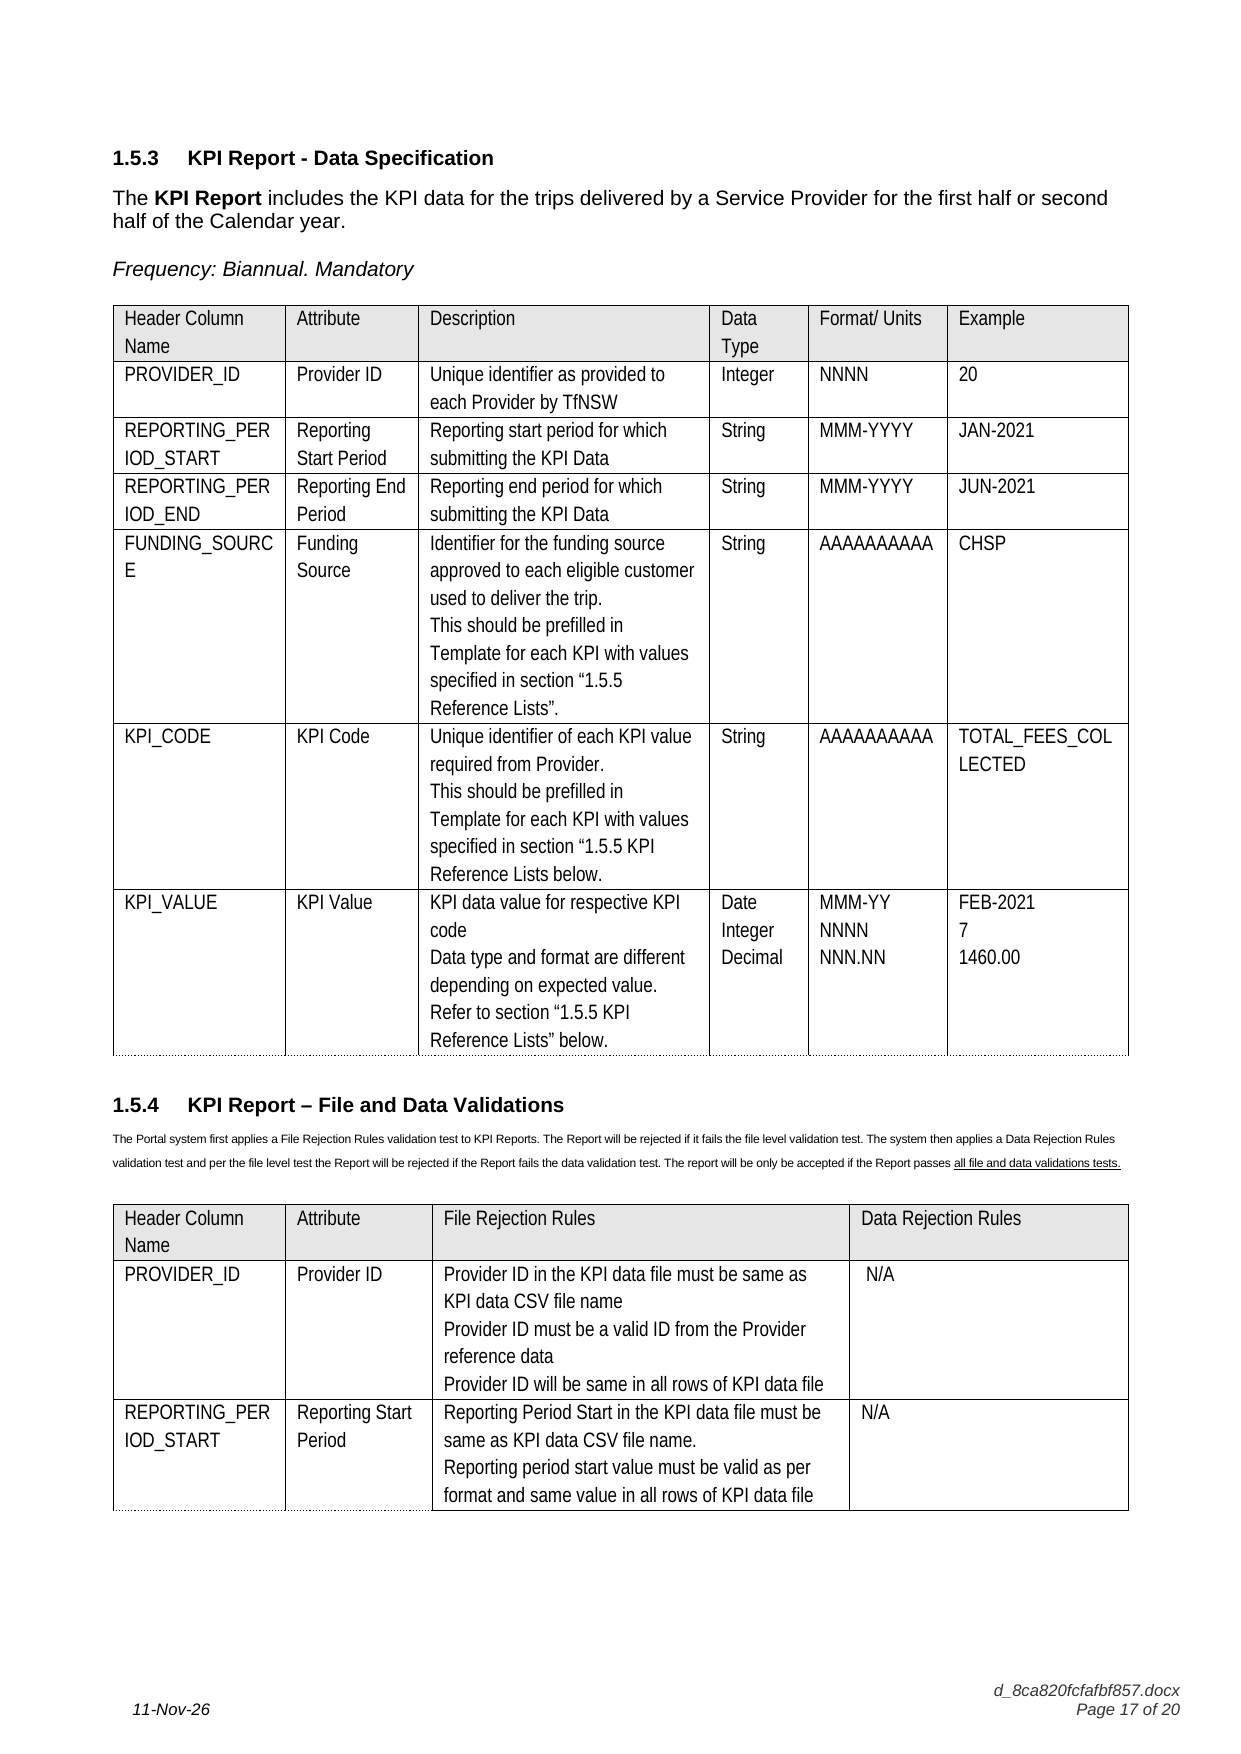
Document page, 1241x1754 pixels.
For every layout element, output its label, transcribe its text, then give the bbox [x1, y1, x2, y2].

table_cell Date Integer Decimal [710, 890, 808, 1055]
table_header Data Rejection Rules [850, 1205, 1128, 1260]
table_cell AAAAAAAAAA [809, 724, 947, 889]
table_cell N/A [850, 1400, 1128, 1510]
table_cell JAN-2021 [948, 418, 1128, 473]
table_header Attribute [286, 306, 418, 361]
table_cell REPORTING_PERIOD_END [114, 474, 285, 529]
table_cell Reporting start period for which submitting the KPI Data [419, 418, 709, 473]
table_header File Rejection Rules [433, 1205, 849, 1260]
table_cell KPI_CODE [114, 724, 285, 889]
table_cell KPI Value [286, 890, 418, 1055]
table_cell Reporting Start Period [286, 1400, 432, 1510]
table_cell AAAAAAAAAA [809, 530, 947, 723]
table_cell N/A [850, 1261, 1128, 1399]
table_cell String [710, 530, 808, 723]
table_cell Provider ID [286, 1261, 432, 1399]
table_cell Unique identifier of each KPI value required from Provider. This should be prefilled in Template for each KPI with values specified in section “1.5.5 KPI Reference Lists below. [419, 724, 709, 889]
text Frequency: Biannual. Mandatory [112, 257, 1128, 281]
table_cell KPI data value for respective KPI code Data type and format are different depending on expected value. Refer to section “1.5.5 KPI Reference Lists” below. [419, 890, 709, 1055]
table_cell Reporting End Period [286, 474, 418, 529]
table_cell String [710, 474, 808, 529]
table_cell Identifier for the funding source approved to each eligible customer used to deliver the trip. This should be prefilled in Template for each KPI with values specified in section “1.5.5 Reference Lists”. [419, 530, 709, 723]
table_cell FEB-2021 7 1460.00 [948, 890, 1128, 1055]
table_cell String [710, 418, 808, 473]
table_cell KPI Code [286, 724, 418, 889]
subtitle KPI Report - Data Specification [112, 145, 1128, 169]
table_header Data Type [710, 306, 808, 361]
table_cell Funding Source [286, 530, 418, 723]
text The Portal system first applies a File Rejection Rules validation test to KPI Reports. The Report will be rejected if it fails the file level validation test. The system then applies a Data Rejection Rules validation test and per the file level test the Report will be rejected if the Report fails the data validation test. The report will be only be accepted if the Report passes all file and data validations tests. [112, 1132, 1128, 1180]
table_cell Unique identifier as provided to each Provider by TfNSW [419, 362, 709, 417]
table_cell MMM-YY NNNN NNN.NN [809, 890, 947, 1055]
table_cell CHSP [948, 530, 1128, 723]
table_cell Provider ID in the KPI data file must be same as KPI data CSV file name Provider ID must be a valid ID from the Provider reference data Provider ID will be same in all rows of KPI data file [433, 1261, 849, 1399]
table_cell String [710, 724, 808, 889]
table_cell FUNDING_SOURCE [114, 530, 285, 723]
table_cell REPORTING_PERIOD_START [114, 1400, 285, 1510]
table_cell PROVIDER_ID [114, 1261, 285, 1399]
table_cell KPI_VALUE [114, 890, 285, 1055]
table_cell Reporting Start Period [286, 418, 418, 473]
table_cell JUN-2021 [948, 474, 1128, 529]
table_cell PROVIDER_ID [114, 362, 285, 417]
table_header Attribute [286, 1205, 432, 1260]
table_cell 20 [948, 362, 1128, 417]
table_cell REPORTING_PERIOD_START [114, 418, 285, 473]
table_header Header Column Name [114, 306, 285, 361]
table_header Description [419, 306, 709, 361]
table_cell Provider ID [286, 362, 418, 417]
table_cell MMM-YYYY [809, 418, 947, 473]
table_header Header Column Name [114, 1205, 285, 1260]
table_cell NNNN [809, 362, 947, 417]
table_cell TOTAL_FEES_COLLECTED [948, 724, 1128, 889]
table_header Format/ Units [809, 306, 947, 361]
table_cell Integer [710, 362, 808, 417]
subtitle KPI Report – File and Data Validations [112, 1092, 1128, 1116]
table_cell Reporting Period Start in the KPI data file must be same as KPI data CSV file name. Reporting period start value must be valid as per format and same value in all rows of KPI data file [433, 1400, 849, 1510]
text The KPI Report includes the KPI data for the trips delivered by a Service Provider for the first half or second half of the Calendar year. [112, 185, 1128, 233]
table_cell MMM-YYYY [809, 474, 947, 529]
table_header Example [948, 306, 1128, 361]
table_cell Reporting end period for which submitting the KPI Data [419, 474, 709, 529]
